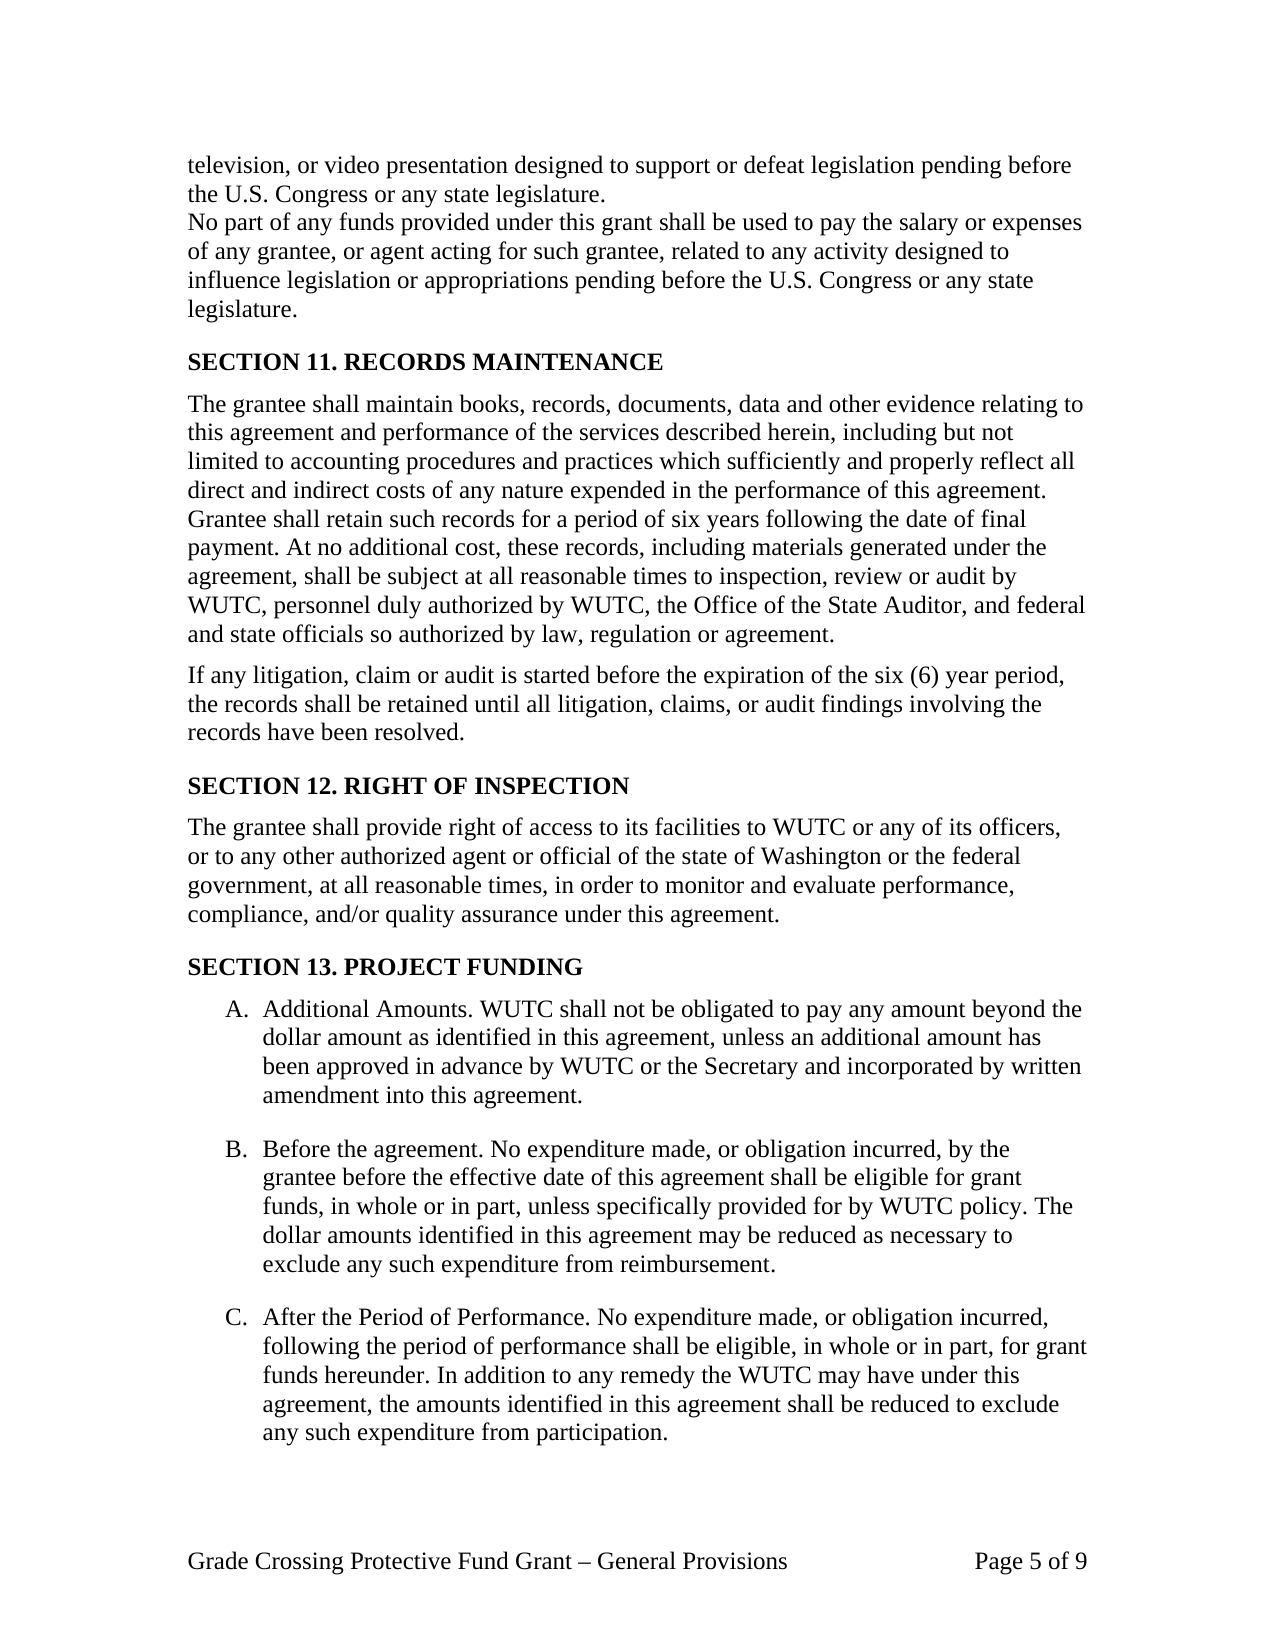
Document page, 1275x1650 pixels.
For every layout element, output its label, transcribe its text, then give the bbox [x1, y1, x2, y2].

text The grantee shall maintain books, records, documents, data and other evidence relating to this agreement and performance of the services described herein, including but not limited to accounting procedures and practices which sufficiently and properly reflect all direct and indirect costs of any nature expended in the performance of this agreement. Grantee shall retain such records for a period of six years following the date of final payment. At no additional cost, these records, including materials generated under the agreement, shall be subject at all reasonable times to inspection, review or audit by WUTC, personnel duly authorized by WUTC, the Office of the State Auditor, and federal and state officials so authorized by law, regulation or agreement. [187, 389, 1087, 647]
text No part of any funds provided under this grant shall be used to pay the salary or expenses of any grantee, or agent acting for such grantee, related to any activity designed to influence legislation or appropriations pending before the U.S. Congress or any state legislature. [187, 207, 1087, 322]
subtitle SECTION 12. RIGHT OF INSPECTION [187, 771, 1087, 800]
text A. Additional Amounts. WUTC shall not be obligated to pay any amount beyond the dollar amount as identified in this agreement, unless an additional amount has been approved in advance by WUTC or the Secretary and incorporated by written amendment into this agreement. [225, 994, 1087, 1109]
subtitle SECTION 11. RECORDS MAINTENANCE [187, 347, 1087, 376]
list C. After the Period of Performance. No expenditure made, or obligation incurred, following the period of performance shall be eligible, in whole or in part, for grant funds hereunder. In addition to any remedy the WUTC may have under this agreement, the amounts identified in this agreement shall be reduced to exclude any such expenditure from participation. [225, 1302, 1087, 1446]
text B. Before the agreement. No expenditure made, or obligation incurred, by the grantee before the effective date of this agreement shall be eligible for grant funds, in whole or in part, unless specifically provided for by WUTC policy. The dollar amounts identified in this agreement may be reduced as necessary to exclude any such expenditure from reimbursement. [225, 1134, 1087, 1277]
subtitle SECTION 13. PROJECT FUNDING [187, 952, 1087, 981]
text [187, 150, 1087, 207]
text If any litigation, claim or audit is started before the expiration of the six (6) year period, the records shall be retained until all litigation, claims, or audit findings involving the records have been resolved. [187, 660, 1087, 746]
text The grantee shall provide right of access to its facilities to WUTC or any of its officers, or to any other authorized agent or official of the state of Washington or the federal government, at all reasonable times, in order to monitor and evaluate performance, compliance, and/or quality assurance under this agreement. [187, 812, 1087, 927]
